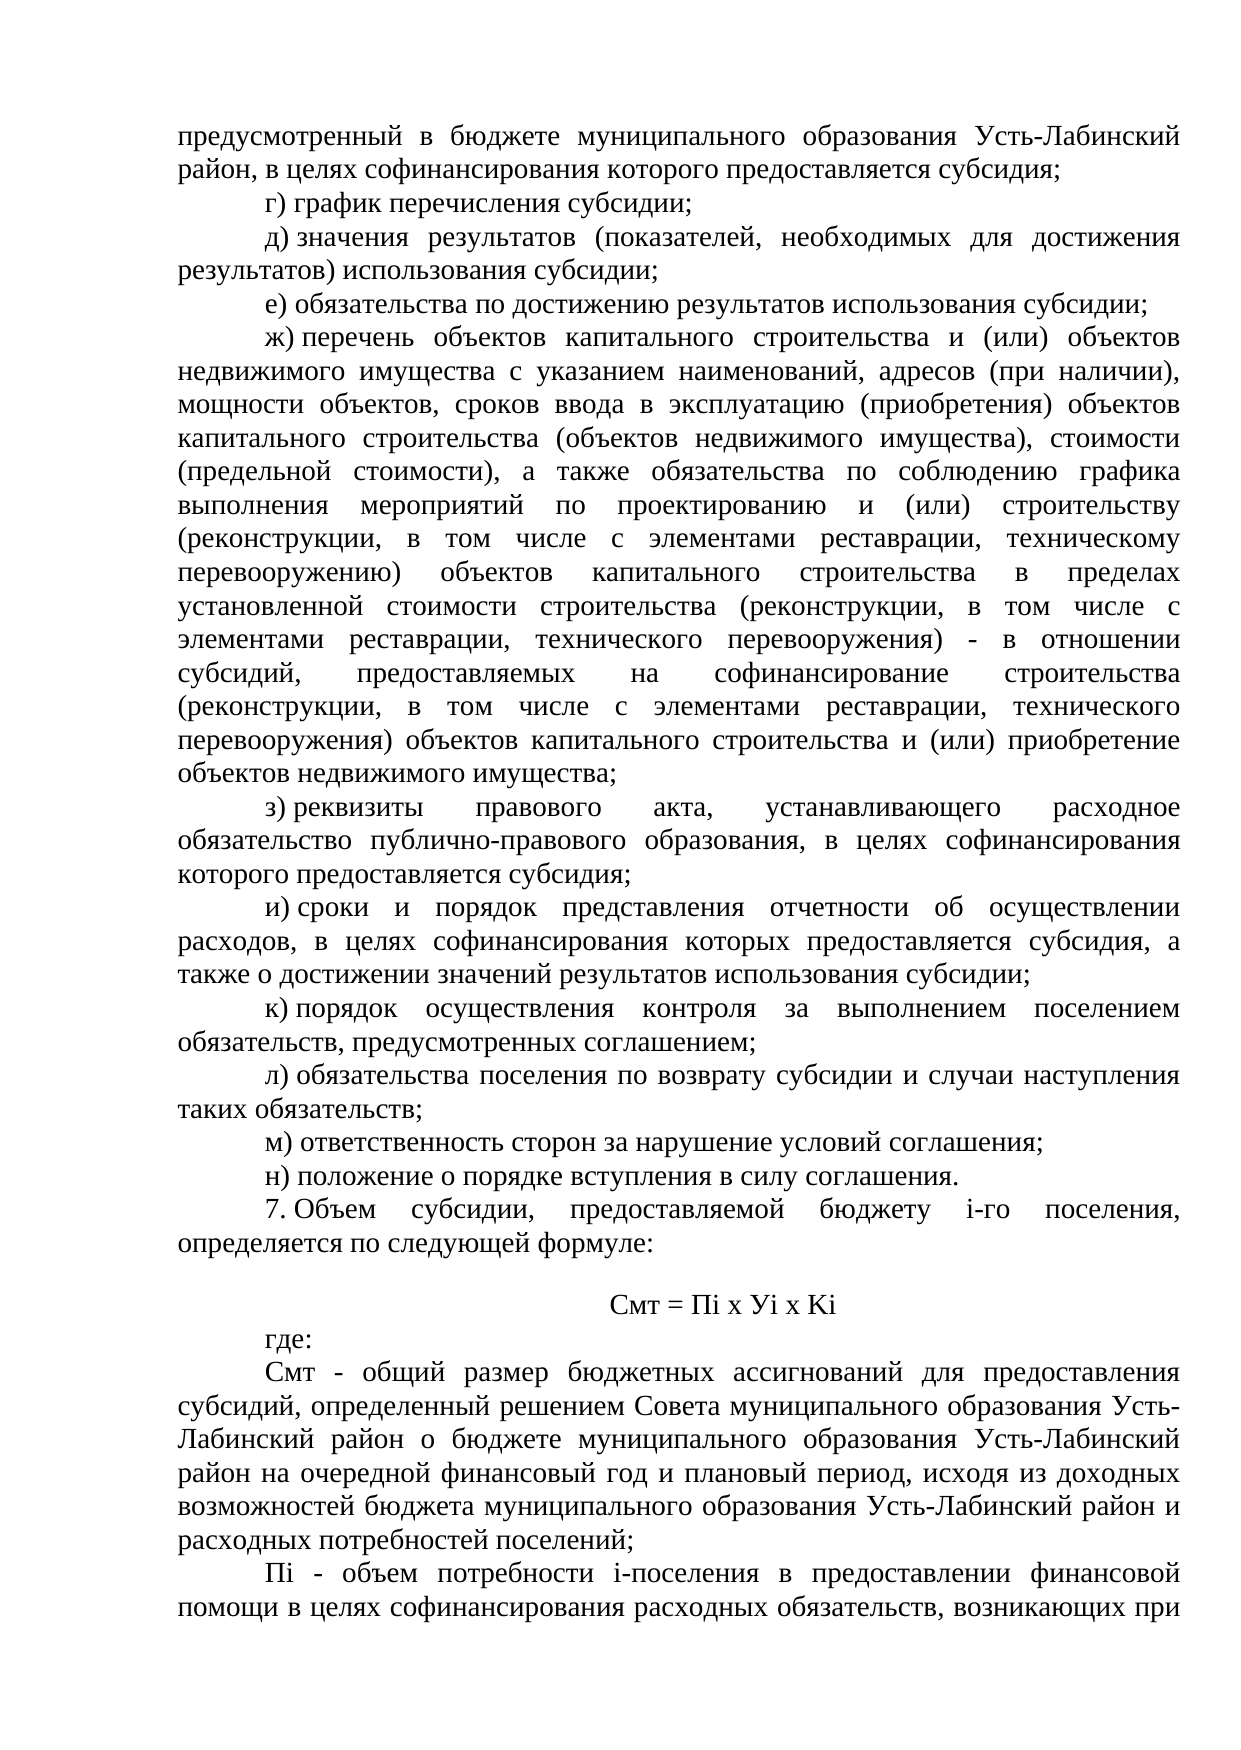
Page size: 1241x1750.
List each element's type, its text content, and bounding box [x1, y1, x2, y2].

text и) сроки и порядок представления отчетности об осуществлении расходов, в целях софинансирования которых предоставляется субсидия, а также о достижении значений результатов использования субсидии; [177, 889, 1181, 990]
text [177, 118, 1181, 185]
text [177, 1556, 1181, 1623]
text л) обязательства поселения по возврату субсидии и случаи наступления таких обязательств; [177, 1057, 1181, 1124]
text з) реквизиты правового акта, устанавливающего расходное обязательство публично-правового образования, в целях софинансирования которого предоставляется субсидия; [177, 789, 1181, 889]
text 7. Объем субсидии, предоставляемой бюджету i-гo поселения, определяется по следующей формуле: [177, 1191, 1181, 1258]
text м) ответственность сторон за нарушение условий соглашения; [177, 1124, 1181, 1158]
text Смт = Пi х Уi х Ki [177, 1287, 1181, 1321]
text г) график перечисления субсидии; [177, 185, 1181, 219]
text Смт - общий размер бюджетных ассигнований для предоставления субсидий, определенный решением Совета муниципального образования Усть-Лабинский район о бюджете муниципального образования Усть-Лабинский район на очередной финансовый год и плановый период, исходя из доходных возможностей бюджета муниципального образования Усть-Лабинский район и расходных потребностей поселений; [177, 1354, 1181, 1556]
text где: [177, 1321, 1181, 1354]
text ж) перечень объектов капитального строительства и (или) объектов недвижимого имущества с указанием наименований, адресов (при наличии), мощности объектов, сроков ввода в эксплуатацию (приобретения) объектов капитального строительства (объектов недвижимого имущества), стоимости (предельной стоимости), а также обязательства по соблюдению графика выполнения мероприятий по проектированию и (или) строительству (реконструкции, в том числе с элементами реставрации, техническому перевооружению) объектов капитального строительства в пределах установленной стоимости строительства (реконструкции, в том числе с элементами реставрации, технического перевооружения) - в отношении субсидий, предоставляемых на софинансирование строительства (реконструкции, в том числе с элементами реставрации, технического перевооружения) объектов капитального строительства и (или) приобретение объектов недвижимого имущества; [177, 319, 1181, 789]
text д) значения результатов (показателей, необходимых для достижения результатов) использования субсидии; [177, 219, 1181, 286]
text е) обязательства по достижению результатов использования субсидии; [177, 286, 1181, 319]
text н) положение о порядке вступления в силу соглашения. [177, 1158, 1181, 1191]
text к) порядок осуществления контроля за выполнением поселением обязательств, предусмотренных соглашением; [177, 990, 1181, 1057]
